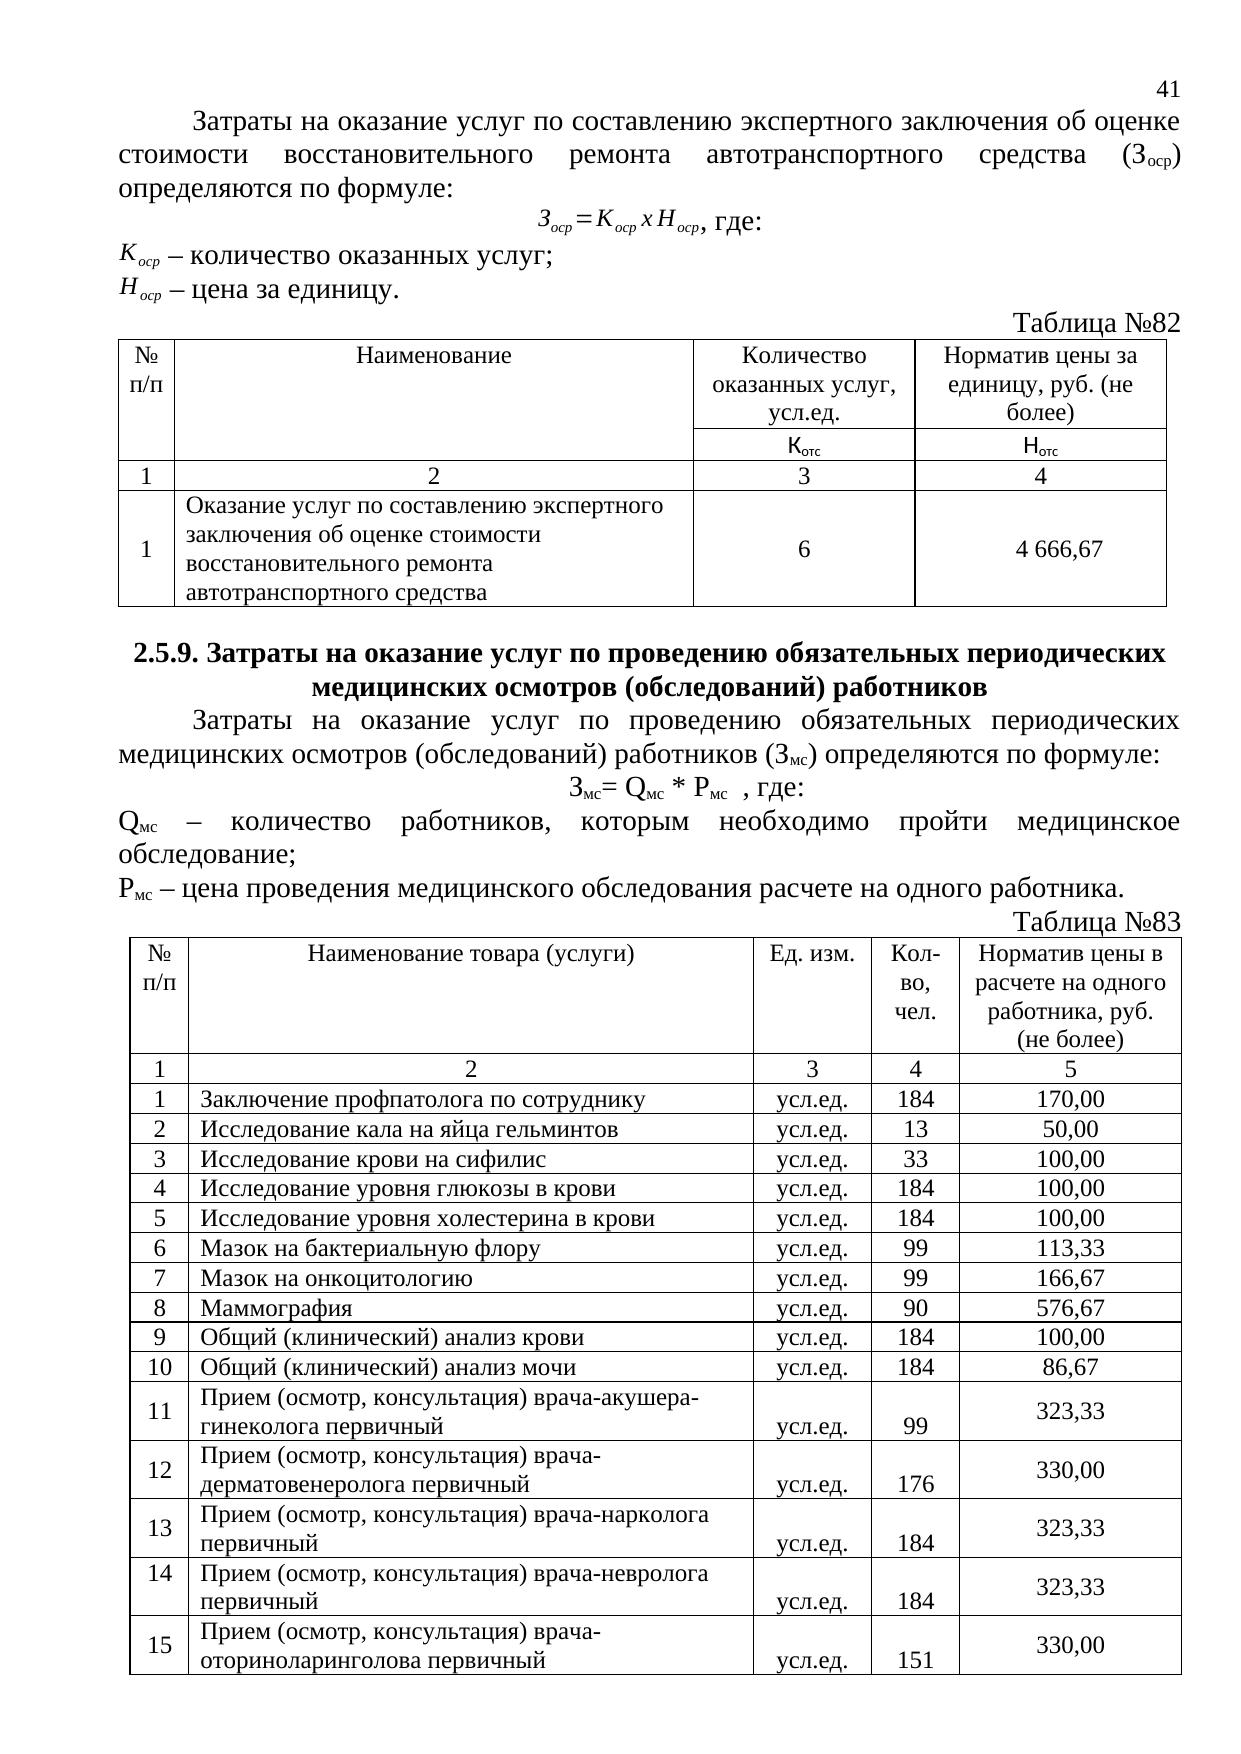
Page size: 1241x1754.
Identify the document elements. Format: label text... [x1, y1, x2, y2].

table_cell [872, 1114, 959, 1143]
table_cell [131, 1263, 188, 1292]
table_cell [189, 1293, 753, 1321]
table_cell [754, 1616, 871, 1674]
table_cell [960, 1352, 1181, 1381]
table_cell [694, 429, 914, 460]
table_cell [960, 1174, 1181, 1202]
text Рмс – цена проведения медицинского обследования расчете на одного работника. [118, 870, 1181, 904]
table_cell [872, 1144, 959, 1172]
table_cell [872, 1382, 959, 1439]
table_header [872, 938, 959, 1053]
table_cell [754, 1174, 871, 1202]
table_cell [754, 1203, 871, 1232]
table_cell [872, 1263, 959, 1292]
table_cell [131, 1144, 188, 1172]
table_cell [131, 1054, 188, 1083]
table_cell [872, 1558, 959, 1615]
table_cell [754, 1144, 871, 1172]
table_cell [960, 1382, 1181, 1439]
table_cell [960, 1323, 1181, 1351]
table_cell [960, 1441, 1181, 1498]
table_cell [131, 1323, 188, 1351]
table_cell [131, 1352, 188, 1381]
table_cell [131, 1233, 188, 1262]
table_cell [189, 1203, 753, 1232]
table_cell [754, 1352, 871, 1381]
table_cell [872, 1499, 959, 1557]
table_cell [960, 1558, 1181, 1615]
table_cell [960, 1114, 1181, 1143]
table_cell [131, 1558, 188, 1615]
text 2.5.9. Затраты на оказание услуг по проведению обязательных периодических медицинских осмотров (обследований) работников [118, 635, 1181, 702]
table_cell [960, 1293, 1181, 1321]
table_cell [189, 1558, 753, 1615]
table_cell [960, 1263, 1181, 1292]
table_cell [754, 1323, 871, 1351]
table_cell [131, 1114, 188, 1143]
text Затраты на оказание услуг по проведению обязательных периодических медицинских осмотров (обследований) работников (Змс) определяются по формуле: [118, 702, 1181, 769]
text – количество оказанных услуг; [118, 237, 1181, 271]
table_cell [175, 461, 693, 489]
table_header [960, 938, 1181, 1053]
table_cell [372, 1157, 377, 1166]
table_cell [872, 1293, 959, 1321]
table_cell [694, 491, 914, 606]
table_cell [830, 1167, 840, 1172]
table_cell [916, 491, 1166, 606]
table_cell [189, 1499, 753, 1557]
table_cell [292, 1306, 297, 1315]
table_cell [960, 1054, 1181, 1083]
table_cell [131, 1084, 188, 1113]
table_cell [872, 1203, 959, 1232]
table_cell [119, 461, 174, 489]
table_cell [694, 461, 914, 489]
text – цена за единицу. [118, 271, 1181, 305]
text , где: [118, 203, 1181, 237]
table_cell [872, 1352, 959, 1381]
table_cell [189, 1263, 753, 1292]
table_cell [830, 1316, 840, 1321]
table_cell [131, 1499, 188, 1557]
text Затраты на оказание услуг по составлению экспертного заключения об оценке стоимости восстановительного ремонта автотранспортного средства (Зоср) определяются по формуле: [118, 103, 1181, 203]
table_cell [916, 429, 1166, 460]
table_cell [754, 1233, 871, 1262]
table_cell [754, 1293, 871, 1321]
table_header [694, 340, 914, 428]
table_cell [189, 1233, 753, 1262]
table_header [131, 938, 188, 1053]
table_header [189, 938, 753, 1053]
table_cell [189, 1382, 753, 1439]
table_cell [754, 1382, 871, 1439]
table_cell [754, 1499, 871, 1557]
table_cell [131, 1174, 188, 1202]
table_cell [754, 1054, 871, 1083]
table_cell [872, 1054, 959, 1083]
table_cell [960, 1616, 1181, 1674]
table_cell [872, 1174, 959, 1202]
text Qмс – количество работников, которым необходимо пройти медицинское обследование; [118, 803, 1181, 870]
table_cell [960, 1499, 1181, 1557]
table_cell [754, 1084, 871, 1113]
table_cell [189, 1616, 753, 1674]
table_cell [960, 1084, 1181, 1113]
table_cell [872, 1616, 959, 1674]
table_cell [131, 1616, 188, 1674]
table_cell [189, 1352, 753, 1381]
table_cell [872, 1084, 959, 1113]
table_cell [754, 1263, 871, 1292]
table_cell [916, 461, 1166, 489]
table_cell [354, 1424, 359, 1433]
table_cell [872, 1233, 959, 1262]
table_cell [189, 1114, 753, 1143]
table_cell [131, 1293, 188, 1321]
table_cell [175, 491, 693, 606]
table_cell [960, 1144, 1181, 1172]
text Таблица №83 [118, 904, 1181, 937]
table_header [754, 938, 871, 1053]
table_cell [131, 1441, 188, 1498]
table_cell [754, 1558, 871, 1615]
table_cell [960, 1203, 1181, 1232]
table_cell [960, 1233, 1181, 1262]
text Змс= Qмс * Рмс , где: [118, 769, 1181, 803]
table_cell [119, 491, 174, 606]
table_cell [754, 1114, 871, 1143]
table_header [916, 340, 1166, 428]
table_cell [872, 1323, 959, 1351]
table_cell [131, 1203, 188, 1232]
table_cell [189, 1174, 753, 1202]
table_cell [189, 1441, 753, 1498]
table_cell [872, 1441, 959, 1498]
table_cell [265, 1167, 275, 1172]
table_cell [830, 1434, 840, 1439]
text Таблица №82 [118, 305, 1181, 339]
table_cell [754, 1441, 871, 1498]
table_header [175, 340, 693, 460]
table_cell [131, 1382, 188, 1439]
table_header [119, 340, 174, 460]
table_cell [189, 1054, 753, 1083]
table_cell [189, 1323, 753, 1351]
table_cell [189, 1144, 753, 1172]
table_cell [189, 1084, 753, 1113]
